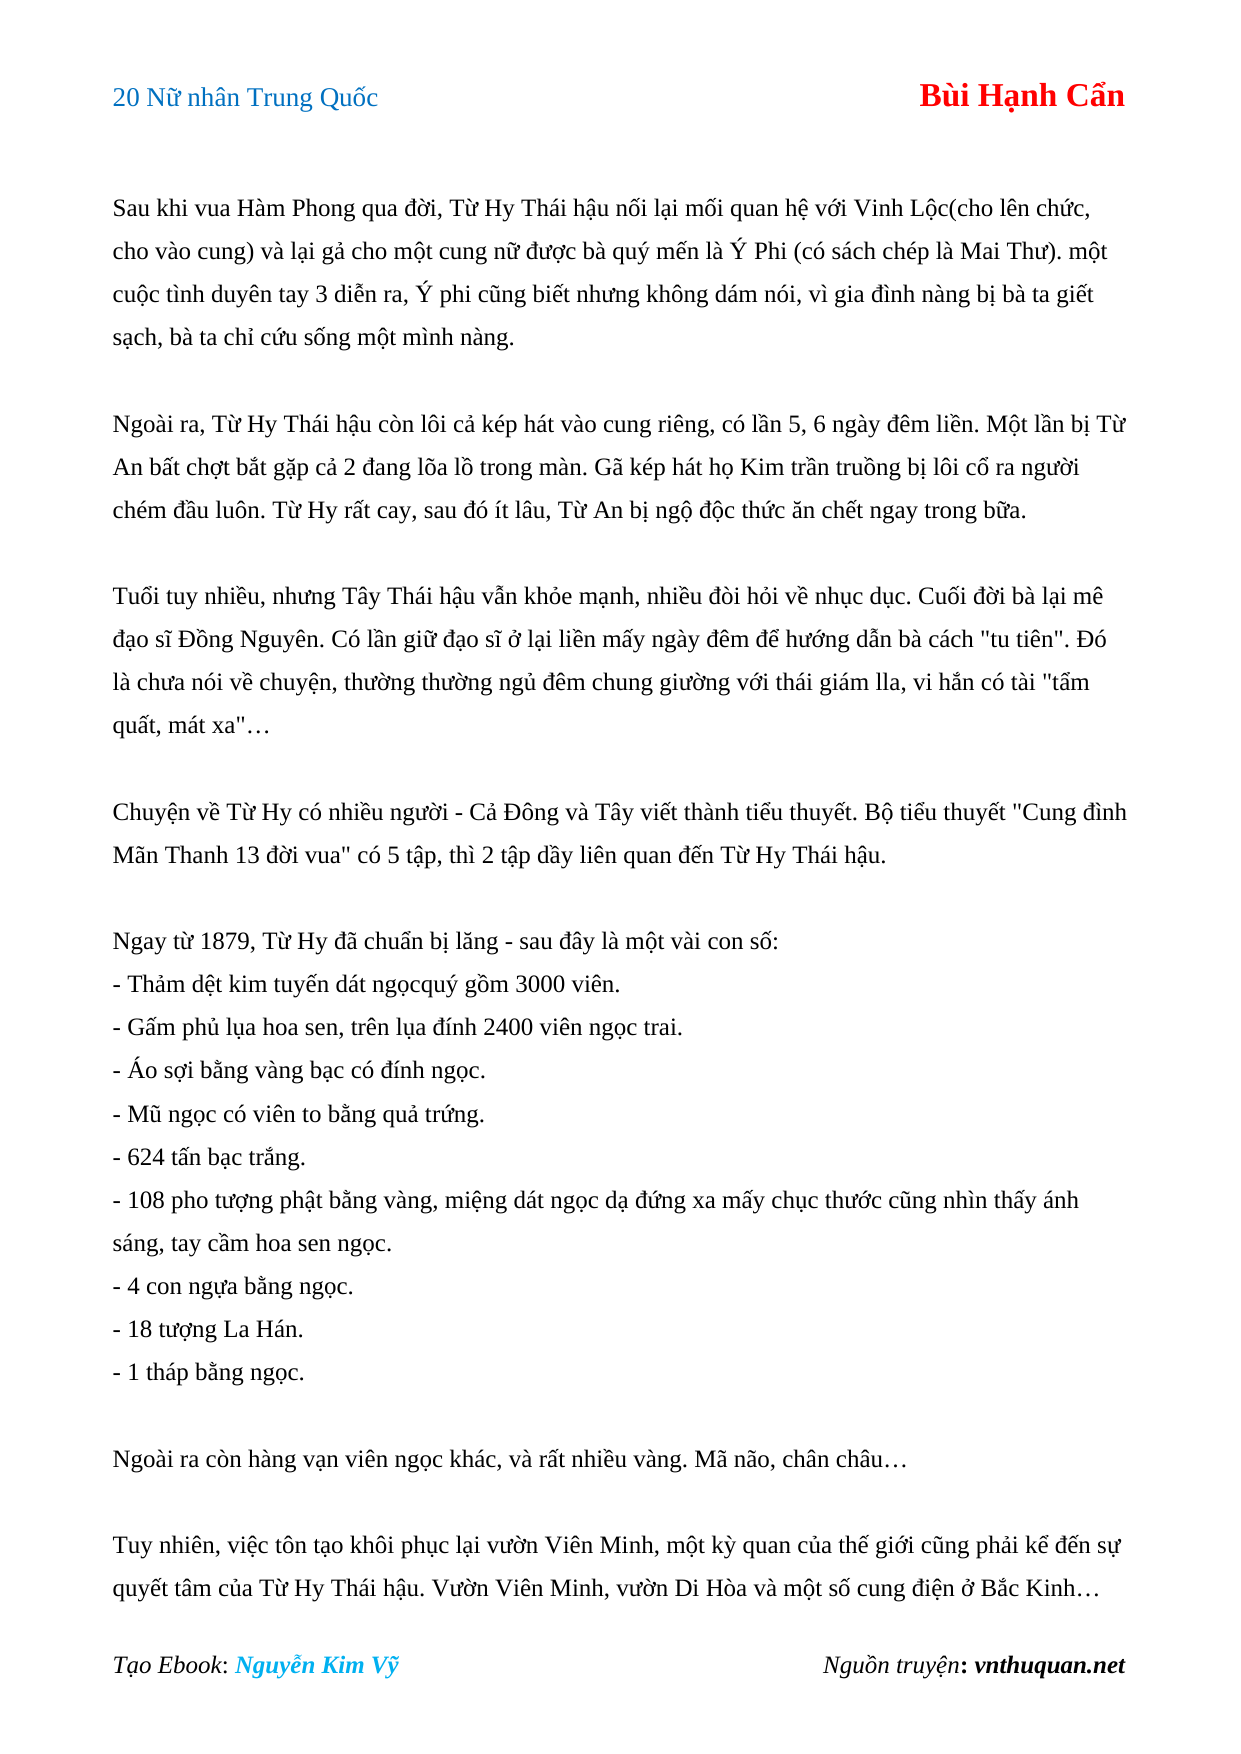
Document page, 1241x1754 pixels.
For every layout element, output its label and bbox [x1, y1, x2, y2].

text [112, 150, 1128, 1602]
